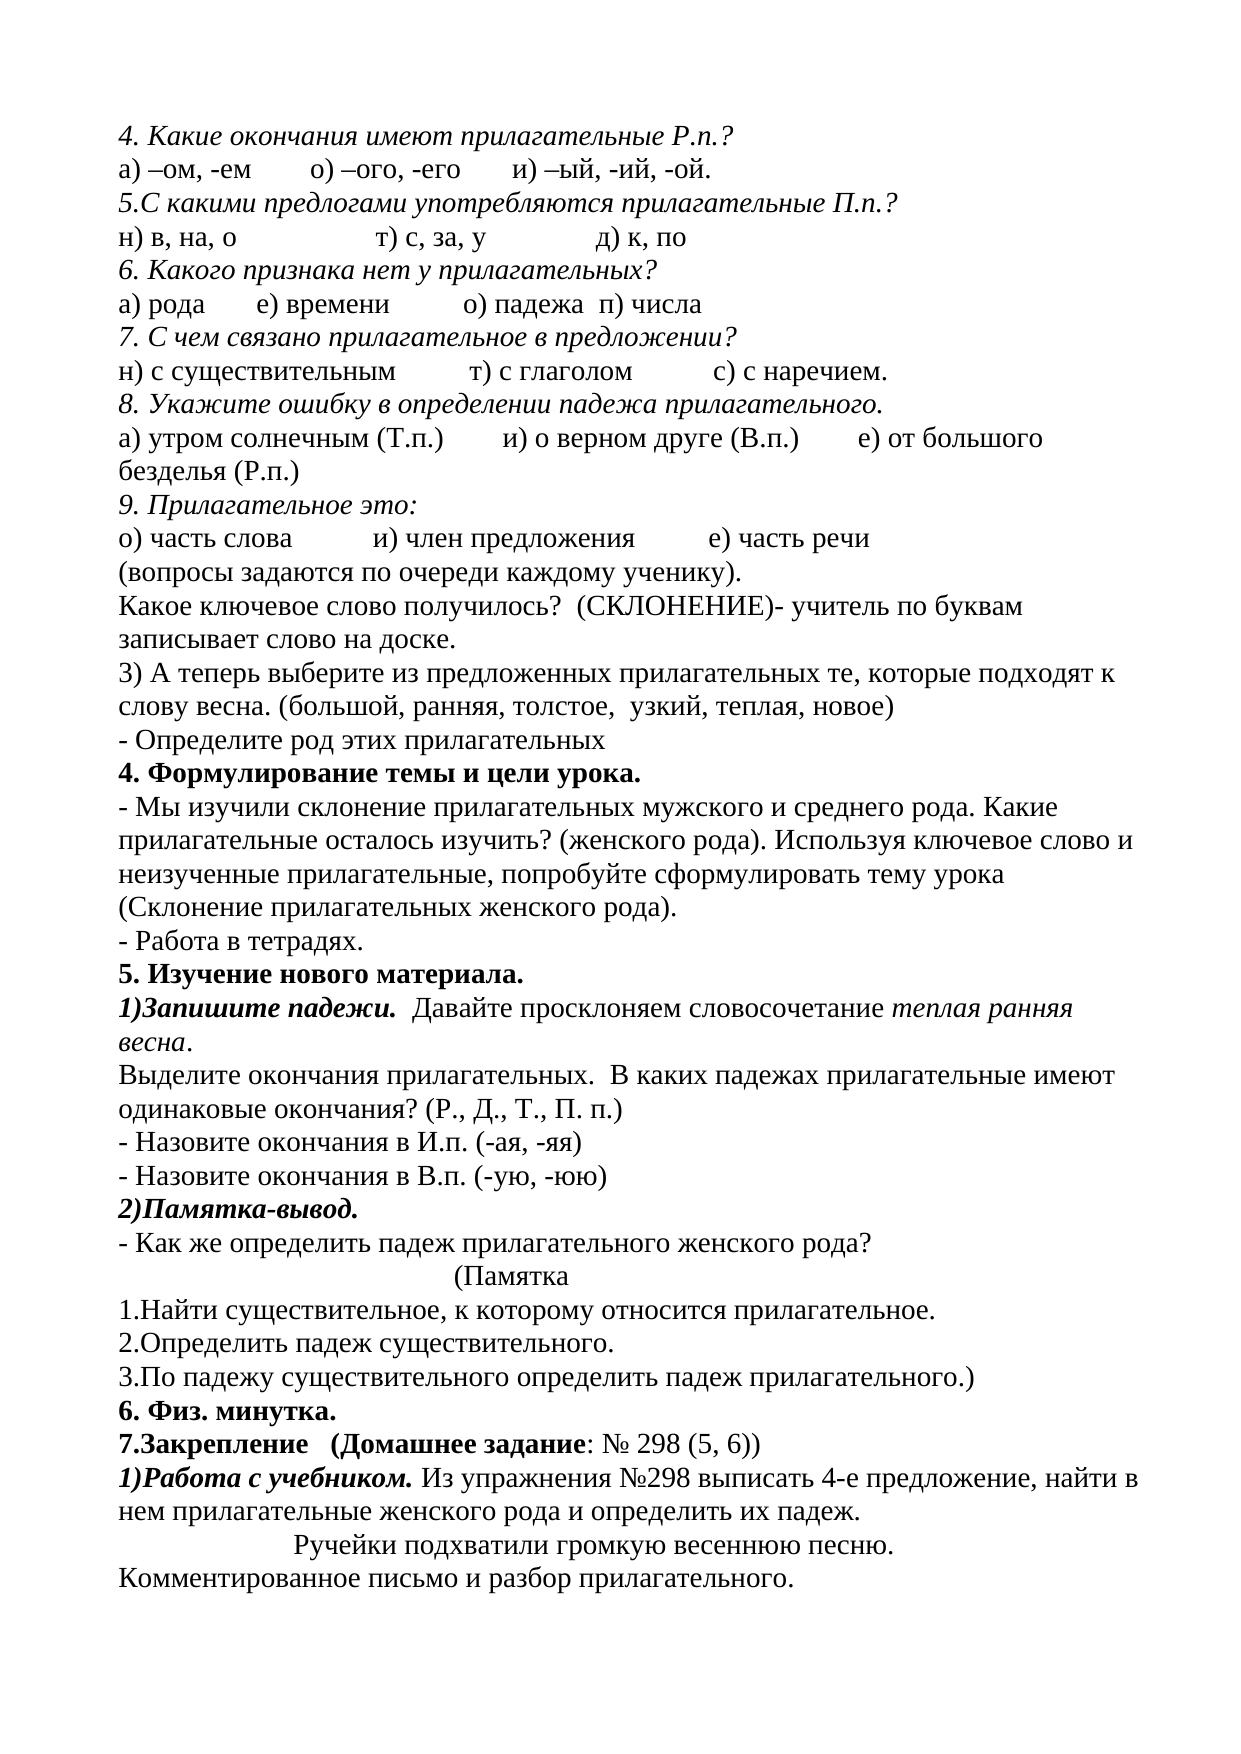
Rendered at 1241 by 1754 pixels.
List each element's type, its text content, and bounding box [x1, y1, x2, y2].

text о) часть слова и) член предложения е) часть речи [118, 521, 1152, 554]
text - Определите род этих прилагательных [118, 722, 1152, 755]
text 1)Работа с учебником. Из упражнения №298 выписать 4-е предложение, найти в нем прилагательные женского рода и определить их падеж. [118, 1460, 1152, 1527]
text - Мы изучили склонение прилагательных мужского и среднего рода. Какие прилагательные осталось изучить? (женского рода). Используя ключевое слово и неизученные прилагательные, попробуйте сформулировать тему урока (Склонение прилагательных женского рода). [118, 789, 1152, 923]
text 6. Какого признака нет у прилагательных? [118, 252, 1152, 286]
text Выделите окончания прилагательных. В каких падежах прилагательные имеют одинаковые окончания? (Р., Д., Т., П. п.) [118, 1057, 1152, 1124]
text н) с существительным т) с глаголом с) с наречием. [118, 353, 1152, 386]
text 8. Укажите ошибку в определении падежа прилагательного. [118, 386, 1152, 420]
text (Памятка [118, 1258, 1152, 1292]
text - Назовите окончания в В.п. (-ую, -юю) [118, 1158, 1152, 1191]
text 1.Найти существительное, к которому относится прилагательное. [118, 1292, 1152, 1326]
text 7.Закрепление (Домашнее задание: № 298 (5, 6)) [118, 1426, 1152, 1460]
text 9. Прилагательное это: [118, 487, 1152, 521]
text а) –ом, -ем о) –ого, -его и) –ый, -ий, -ой. [118, 152, 1152, 185]
text 6. Физ. минутка. [118, 1393, 1152, 1426]
text 3.По падежу существительного определить падеж прилагательного.) [118, 1359, 1152, 1393]
text 5. Изучение нового материала. [118, 957, 1152, 990]
text Комментированное письмо и разбор прилагательного. [118, 1560, 1152, 1594]
text Какое ключевое слово получилось? (СКЛОНЕНИЕ)- учитель по буквам записывает слово на доске. [118, 588, 1152, 655]
text 7. С чем связано прилагательное в предложении? [118, 319, 1152, 353]
text - Как же определить падеж прилагательного женского рода? [118, 1225, 1152, 1258]
text а) утром солнечным (Т.п.) и) о верном друге (В.п.) е) от большого безделья (Р.п.) [118, 420, 1152, 487]
text - Назовите окончания в И.п. (-ая, -яя) [118, 1124, 1152, 1158]
text 4. Какие окончания имеют прилагательные Р.п.? [118, 118, 1152, 152]
text 2.Определить падеж существительного. [118, 1326, 1152, 1359]
text 2)Памятка-вывод. [118, 1191, 1152, 1225]
text н) в, на, о т) с, за, у д) к, по [118, 219, 1152, 252]
text 4. Формулирование темы и цели урока. [118, 755, 1152, 789]
text (вопросы задаются по очереди каждому ученику). [118, 554, 1152, 588]
text - Работа в тетрадях. [118, 923, 1152, 957]
text Ручейки подхватили громкую весеннюю песню. [118, 1527, 1152, 1560]
text а) рода е) времени о) падежа п) числа [118, 286, 1152, 319]
text 1)Запишите падежи. Давайте просклоняем словосочетание теплая ранняя весна. [118, 990, 1152, 1057]
text 5.С какими предлогами употребляются прилагательные П.п.? [118, 185, 1152, 219]
text 3) А теперь выберите из предложенных прилагательных те, которые подходят к слову весна. (большой, ранняя, толстое, узкий, теплая, новое) [118, 655, 1152, 722]
